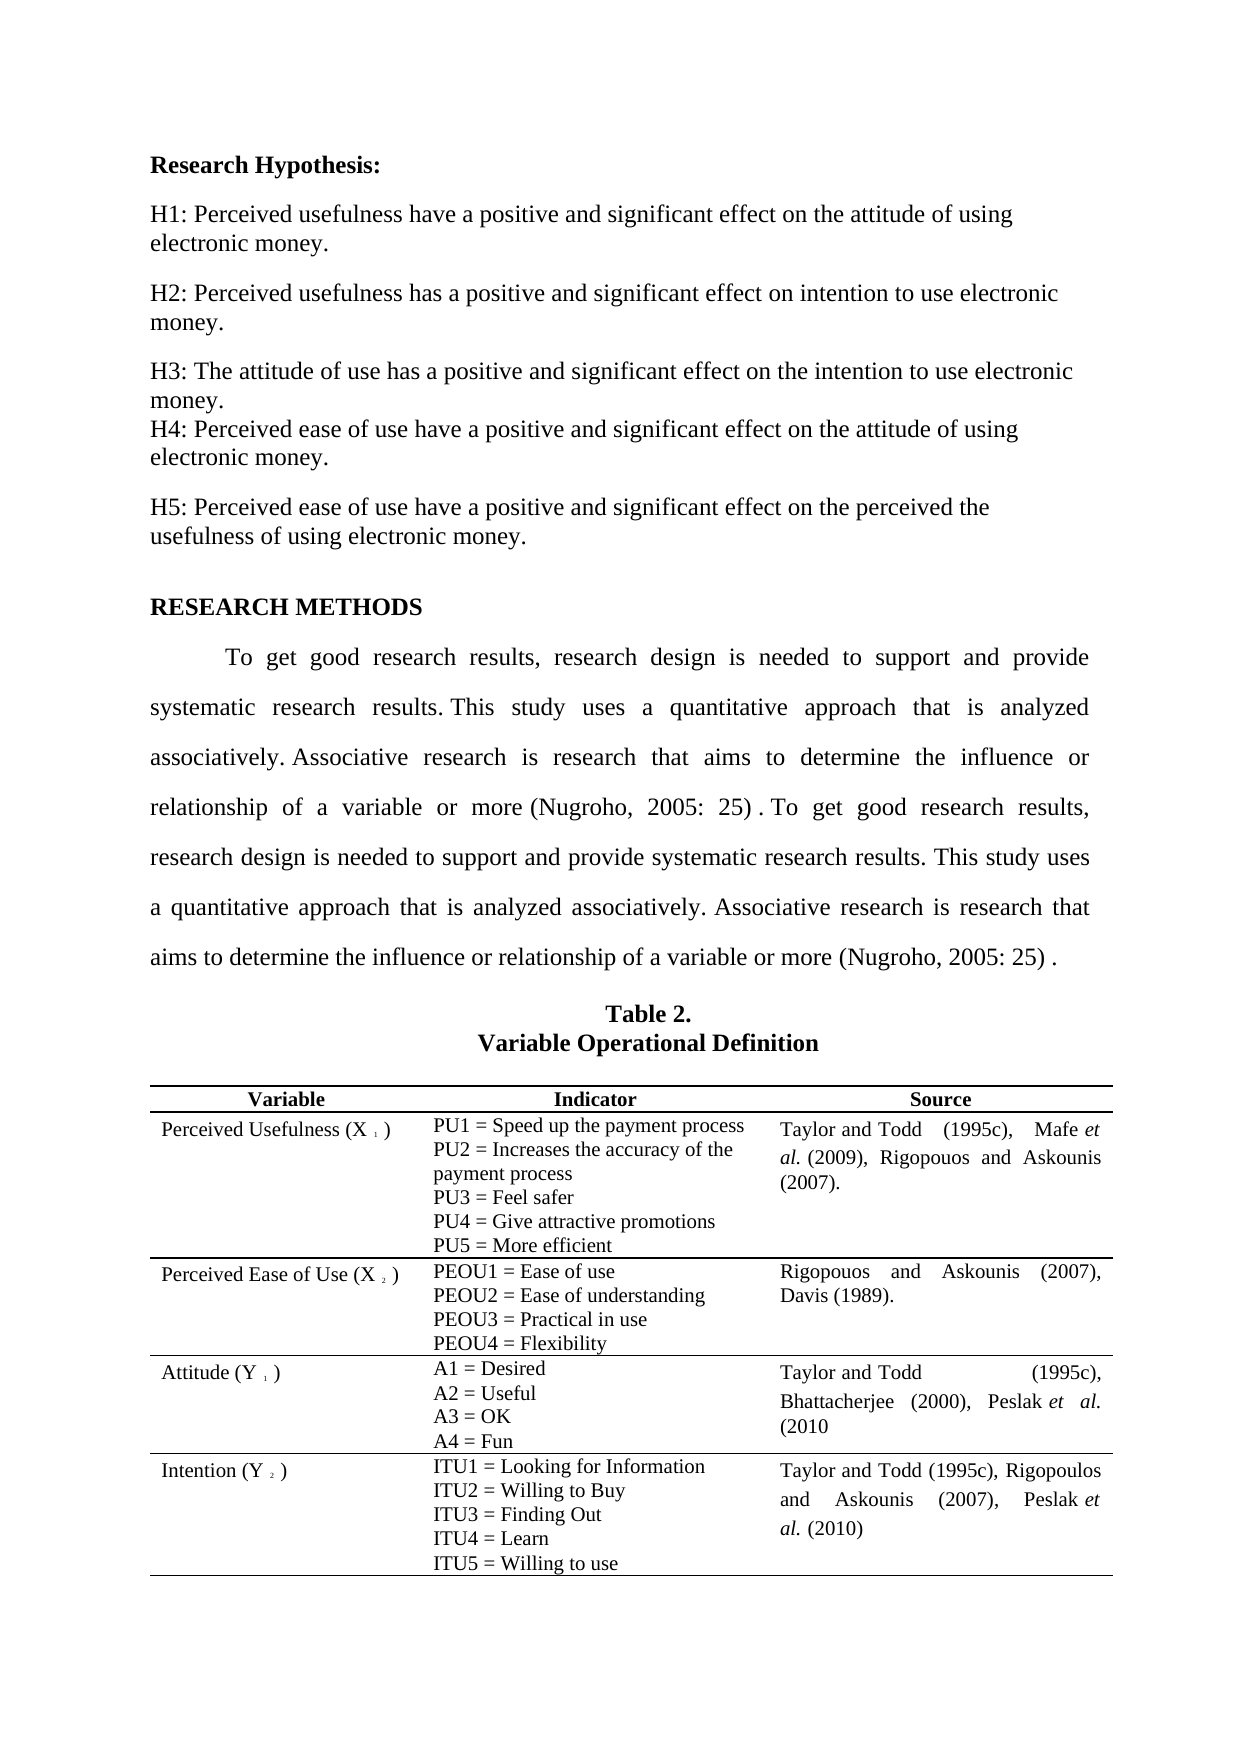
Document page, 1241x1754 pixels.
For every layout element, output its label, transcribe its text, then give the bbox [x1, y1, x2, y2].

table_header Source [769, 1087, 1113, 1111]
table_cell Rigopouos and Askounis (2007), Davis (1989). [769, 1259, 1113, 1355]
text H2: Perceived usefulness has a positive and significant effect on intention to use electronic money. [150, 278, 1090, 335]
table_header Indicator [422, 1087, 768, 1111]
table_cell PU1 = Speed ​​up the payment process PU2 = Increases the accuracy of the payment process PU3 = Feel safer PU4 = Give attractive promotions PU5 = More efficient [422, 1113, 768, 1257]
table_cell Attitude (Y 1 ) [150, 1356, 422, 1453]
table_cell A1 = Desired A2 = Useful A3 = OK A4 = Fun [422, 1356, 768, 1453]
text Research Hypothesis: [150, 150, 1090, 179]
table_cell Taylor and Todd (1995c), Bhattacherjee (2000), Peslak et al.(2010 [769, 1356, 1113, 1453]
table_header Variable [150, 1087, 422, 1111]
text Variable Operational Definition [150, 1028, 1090, 1057]
text Table 2. [150, 999, 1090, 1028]
table_cell Perceived Ease of Use (X 2 ) [150, 1259, 422, 1355]
table_cell ITU1 = Looking for Information ITU2 = Willing to Buy ITU3 = Finding Out ITU4 = Learn ITU5 = Willing to use [422, 1454, 768, 1574]
table_cell Perceived Usefulness (X 1 ) [150, 1113, 422, 1257]
text H1: Perceived usefulness have a positive and significant effect on the attitude of using electronic money. [150, 199, 1090, 257]
text H5: Perceived ease of use have a positive and significant effect on the perceived the usefulness of using electronic money. [150, 492, 1090, 549]
table_cell PEOU1 = Ease of use PEOU2 = Ease of understanding PEOU3 = Practical in use PEOU4 = Flexibility [422, 1259, 768, 1355]
table_cell Taylor and Todd (1995c), Mafe et al. (2009), Rigopouos and Askounis (2007). [769, 1113, 1113, 1257]
table_cell Taylor and Todd (1995c), Rigopoulos and Askounis (2007), Peslak et al. (2010) [769, 1454, 1113, 1574]
text To get good research results, research design is needed to support and provide systematic research results. This study uses a quantitative approach that is analyzed associatively. Associative research is research that aims to determine the influence or relationship of a variable or more (Nugroho, 2005: 25) . To get good research results, research design is needed to support and provide systematic research results. This study uses a quantitative approach that is analyzed associatively. Associative research is research that aims to determine the influence or relationship of a variable or more (Nugroho, 2005: 25) . [150, 620, 1090, 970]
text RESEARCH METHODS [150, 570, 1090, 620]
text H3: The attitude of use has a positive and significant effect on the intention to use electronic money. H4: Perceived ease of use have a positive and significant effect on the attitude of using electronic money. [150, 356, 1090, 471]
table_cell Intention (Y 2 ) [150, 1454, 422, 1574]
